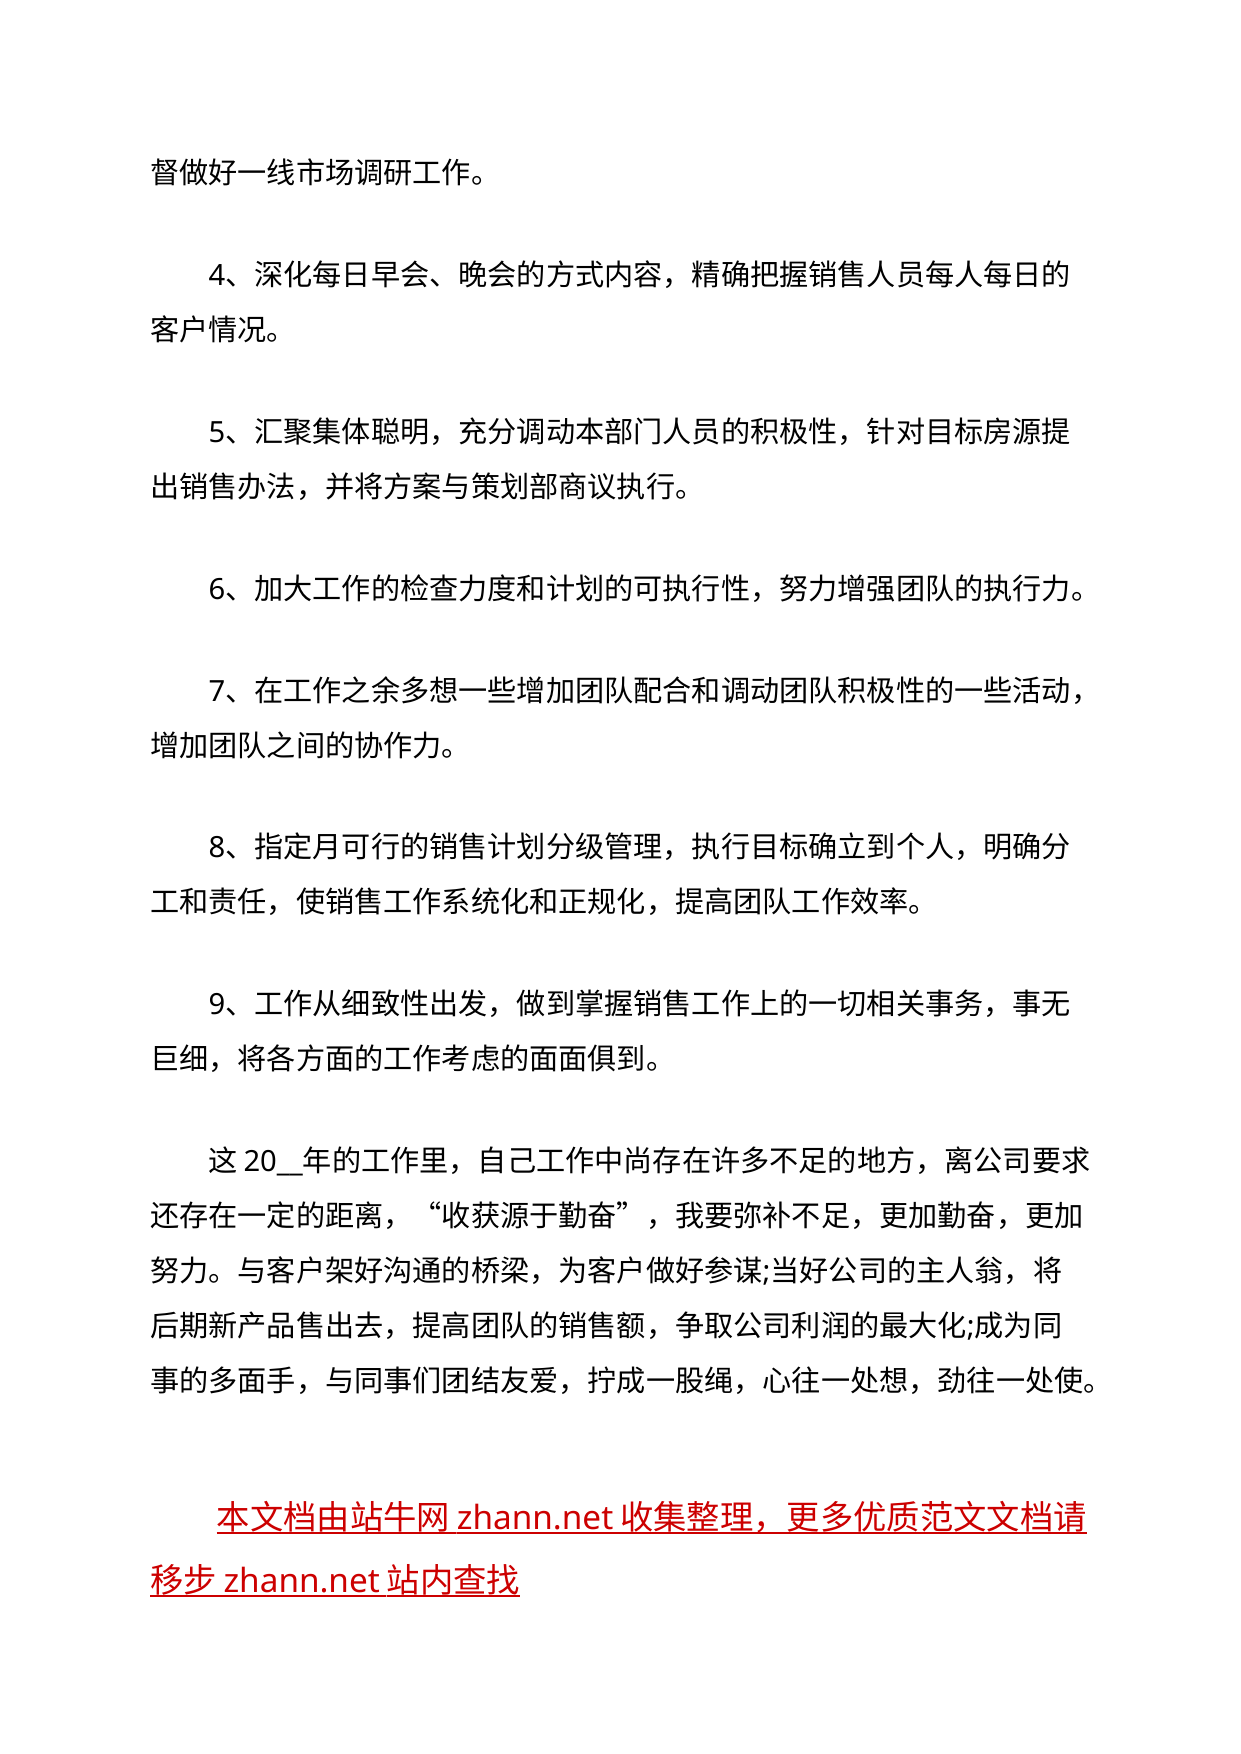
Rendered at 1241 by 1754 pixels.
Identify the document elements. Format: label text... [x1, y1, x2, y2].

text 7、在工作之余多想一些增加团队配合和调动团队积极性的一些活动，增加团队之间的协作力。 [150, 667, 1090, 764]
text 这20__年的工作里，自己工作中尚存在许多不足的地方，离公司要求还存在一定的距离，“收获源于勤奋”，我要弥补不足，更加勤奋，更加努力。与客户架好沟通的桥梁，为客户做好参谋;当好公司的主人翁，将后期新产品售出去，提高团队的销售额，争取公司利润的最大化;成为同事的多面手，与同事们团结友爱，拧成一股绳，心往一处想，劲往一处使。 [150, 1138, 1090, 1400]
text 9、工作从细致性出发，做到掌握销售工作上的一切相关事务，事无巨细，将各方面的工作考虑的面面俱到。 [150, 981, 1090, 1078]
text 6、加大工作的检查力度和计划的可执行性，努力增强团队的执行力。 [150, 565, 1090, 608]
text 8、指定月可行的销售计划分级管理，执行目标确立到个人，明确分工和责任，使销售工作系统化和正规化，提高团队工作效率。 [150, 824, 1090, 921]
text 5、汇聚集体聪明，充分调动本部门人员的积极性，针对目标房源提出销售办法，并将方案与策划部商议执行。 [150, 408, 1090, 506]
text 本文档由站牛网zhann.net收集整理，更多优质范文文档请移步zhann.net站内查找 [150, 1491, 1090, 1602]
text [150, 150, 1090, 192]
text 4、深化每日早会、晚会的方式内容，精确把握销售人员每人每日的客户情况。 [150, 252, 1090, 349]
